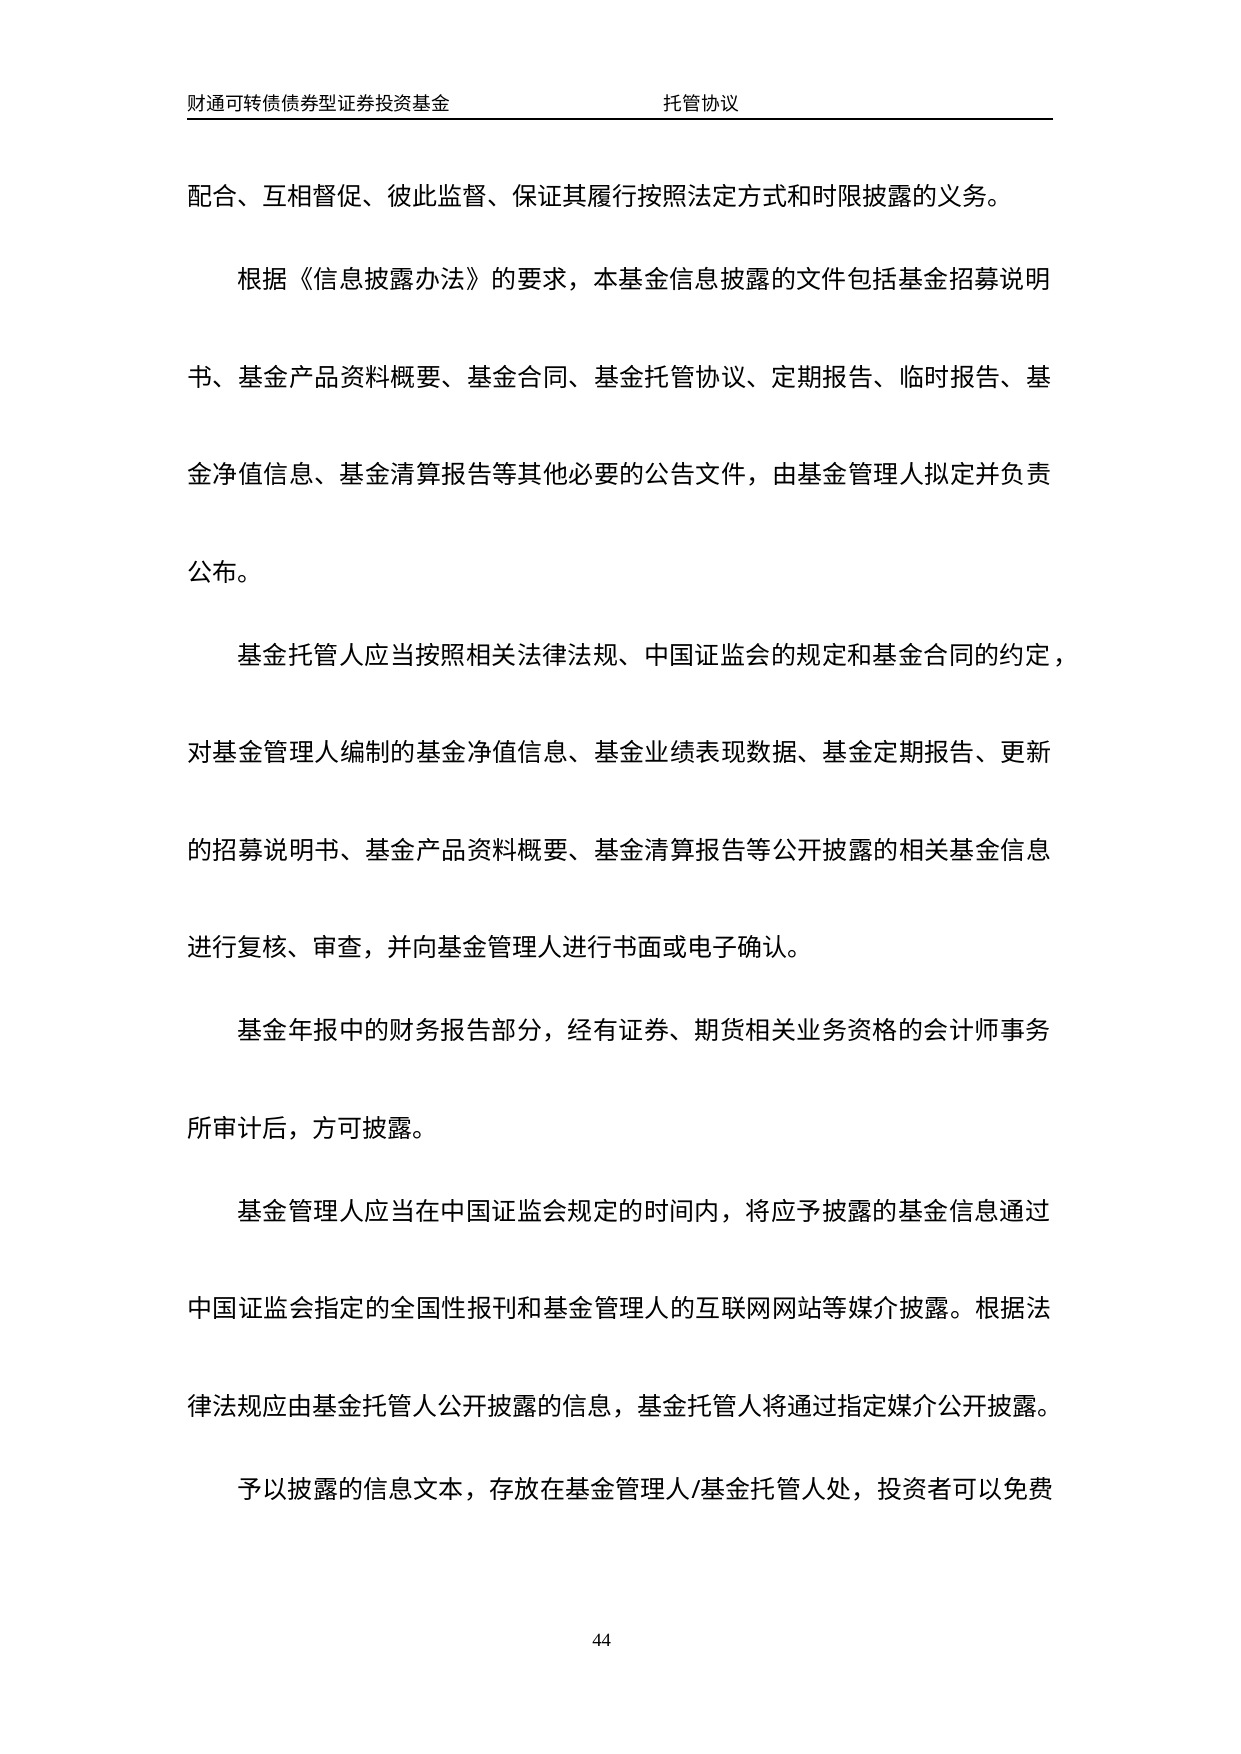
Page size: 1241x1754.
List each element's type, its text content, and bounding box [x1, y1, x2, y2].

text 基金托管人应当按照相关法律法规、中国证监会的规定和基金合同的约定，对基金管理人编制的基金净值信息、基金业绩表现数据、基金定期报告、更新的招募说明书、基金产品资料概要、基金清算报告等公开披露的相关基金信息进行复核、审查，并向基金管理人进行书面或电子确认。 [187, 621, 1053, 978]
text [187, 162, 1050, 227]
text 基金年报中的财务报告部分，经有证券、期货相关业务资格的会计师事务所审计后，方可披露。 [187, 996, 1053, 1159]
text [187, 1455, 1053, 1520]
text 基金管理人应当在中国证监会规定的时间内，将应予披露的基金信息通过中国证监会指定的全国性报刊和基金管理人的互联网网站等媒介披露。根据法律法规应由基金托管人公开披露的信息，基金托管人将通过指定媒介公开披露。 [187, 1177, 1053, 1437]
text 根据《信息披露办法》的要求，本基金信息披露的文件包括基金招募说明书、基金产品资料概要、基金合同、基金托管协议、定期报告、临时报告、基金净值信息、基金清算报告等其他必要的公告文件，由基金管理人拟定并负责公布。 [187, 245, 1053, 603]
